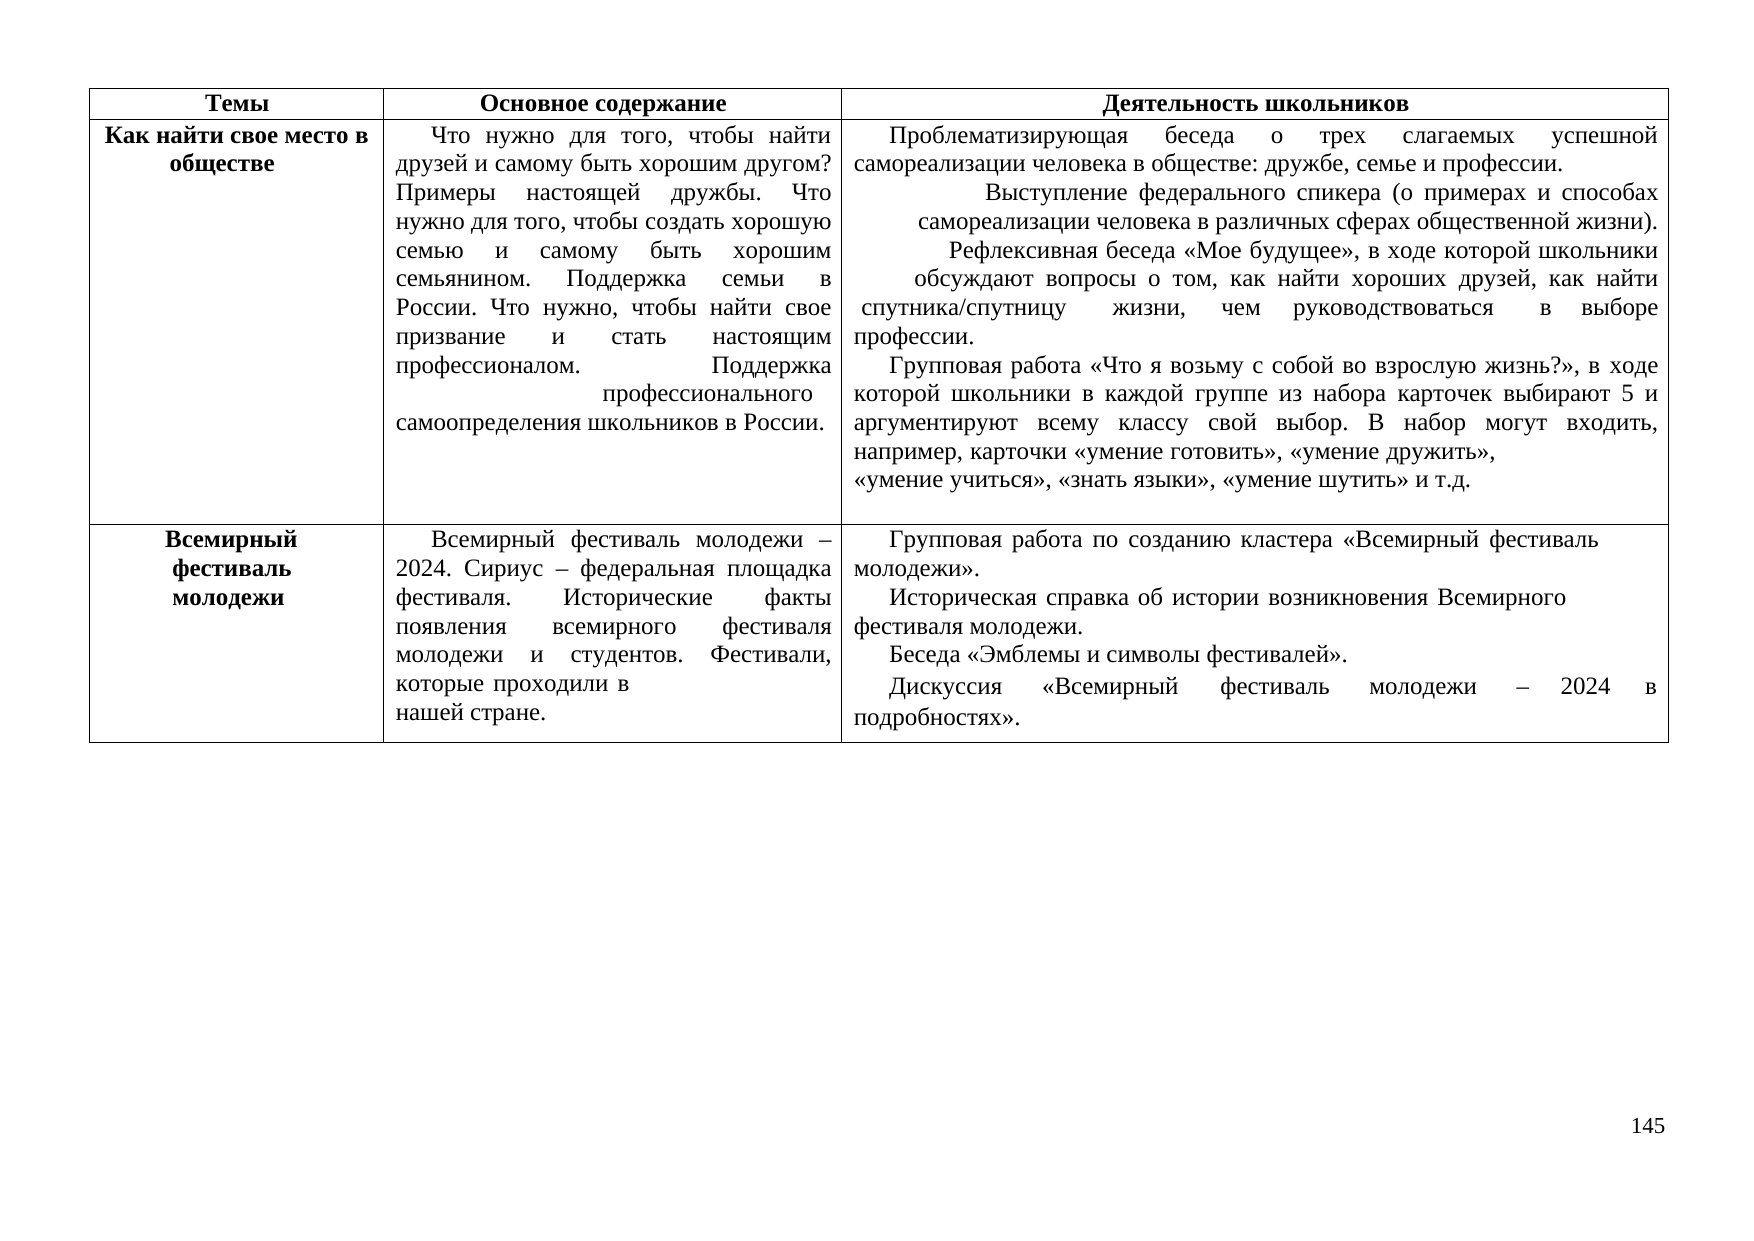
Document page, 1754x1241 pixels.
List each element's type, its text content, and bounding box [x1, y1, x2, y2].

table_cell Групповая работа по созданию кластера «Всемирный фестиваль молодежи». Историческая справка об истории возникновения Всемирного фестиваля молодежи. Беседа «Эмблемы и символы фестивалей». Дискуссия «Всемирный фестиваль молодежи – 2024 в подробностях». [842, 525, 1668, 742]
table_cell Всемирный фестиваль молодежи [90, 525, 383, 742]
table_cell Проблематизирующая беседа о трех слагаемых успешной самореализации человека в обществе: дружбе, семье и профессии. Выступление федерального спикера (о примерах и способах самореализации человека в различных сферах общественной жизни). Рефлексивная беседа «Мое будущее», в ходе которой школьники обсуждают вопросы о том, как найти хороших друзей, как найти спутника/спутницу жизни, чем руководствоваться в выборе профессии. Групповая работа «Что я возьму с собой во взрослую жизнь?», в ходе которой школьники в каждой группе из набора карточек выбирают 5 и аргументируют всему классу свой выбор. В набор могут входить, например, карточки «умение готовить», «умение дружить», «умение учиться», «знать языки», «умение шутить» и т.д. [842, 120, 1668, 523]
table_header Основное содержание [384, 89, 841, 119]
table_cell Как найти свое место в обществе [90, 120, 383, 523]
table_header Деятельность школьников [842, 89, 1668, 119]
table_header Темы [90, 89, 383, 119]
table_cell Всемирный фестиваль молодежи – 2024. Сириус – федеральная площадка фестиваля. Исторические факты появления всемирного фестиваля молодежи и студентов. Фестивали, которые проходили в нашей стране. [384, 525, 841, 742]
table_cell Что нужно для того, чтобы найти друзей и самому быть хорошим другом? Примеры настоящей дружбы. Что нужно для того, чтобы создать хорошую семью и самому быть хорошим семьянином. Поддержка семьи в России. Что нужно, чтобы найти свое призвание и стать настоящим профессионалом. Поддержка профессионального самоопределения школьников в России. [384, 120, 841, 523]
